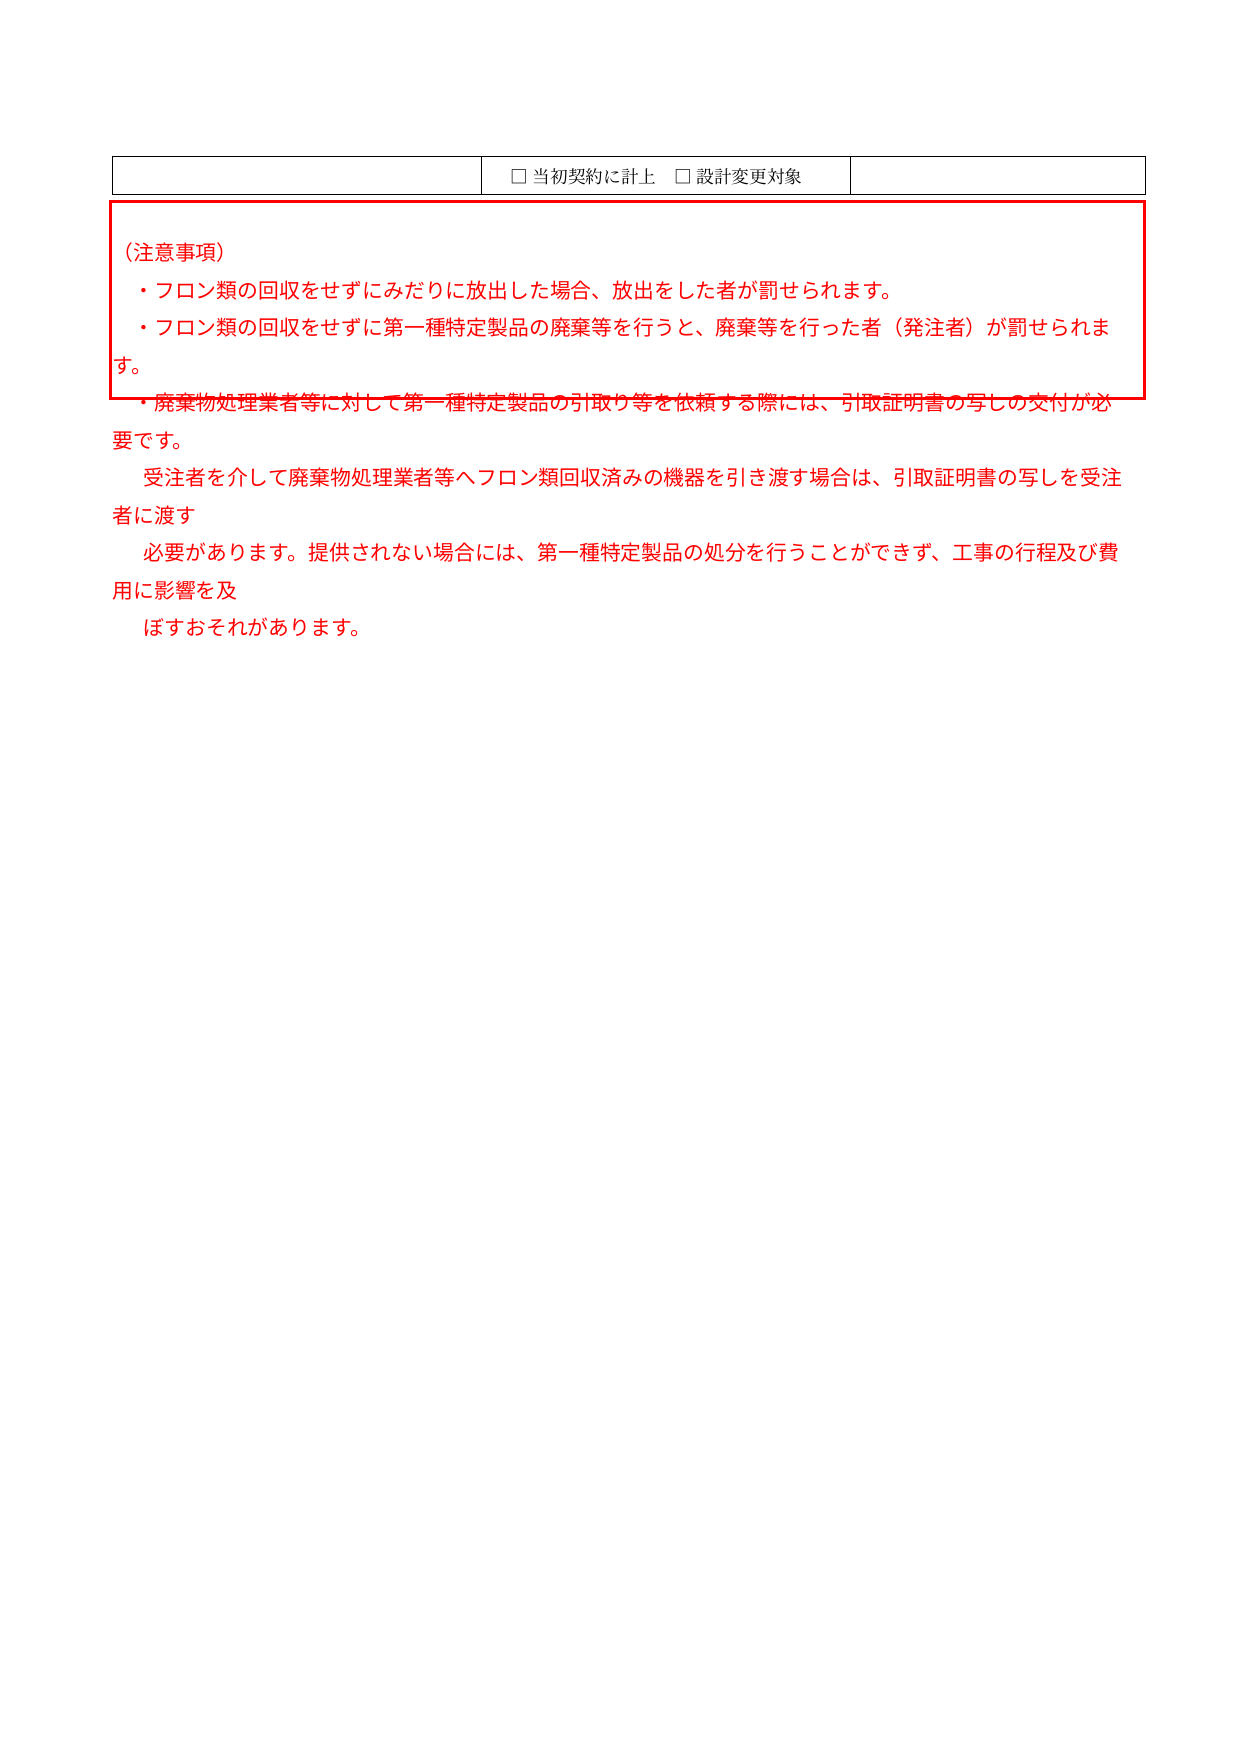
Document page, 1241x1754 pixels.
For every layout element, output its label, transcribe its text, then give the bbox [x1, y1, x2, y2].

text ・フロン類の回収をせずにみだりに放出した場合、放出をした者が罰せられます。 [112, 270, 1128, 308]
text ・フロン類の回収をせずに第一種特定製品の廃棄等を行うと、廃棄等を行った者（発注者）が罰せられます。 [112, 308, 1128, 383]
text 必要があります。提供されない場合には、第一種特定製品の処分を行うことができず、工事の行程及び費用に影響を及 [112, 533, 1128, 608]
text ・廃棄物処理業者等に対して第一種特定製品の引取り等を依頼する際には、引取証明書の写しの交付が必要です。 [112, 400, 1128, 458]
text ・廃棄物処理業者等に対して第一種特定製品の引取り等を依頼する際には、引取証明書の写しの交付が必要です。 [112, 383, 1128, 397]
text ぼすおそれがあります。 [112, 608, 1128, 645]
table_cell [482, 157, 850, 194]
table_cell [113, 157, 481, 194]
text 受注者を介して廃棄物処理業者等へフロン類回収済みの機器を引き渡す場合は、引取証明書の写しを受注者に渡す [112, 458, 1128, 533]
text （注意事項） [112, 233, 1128, 270]
